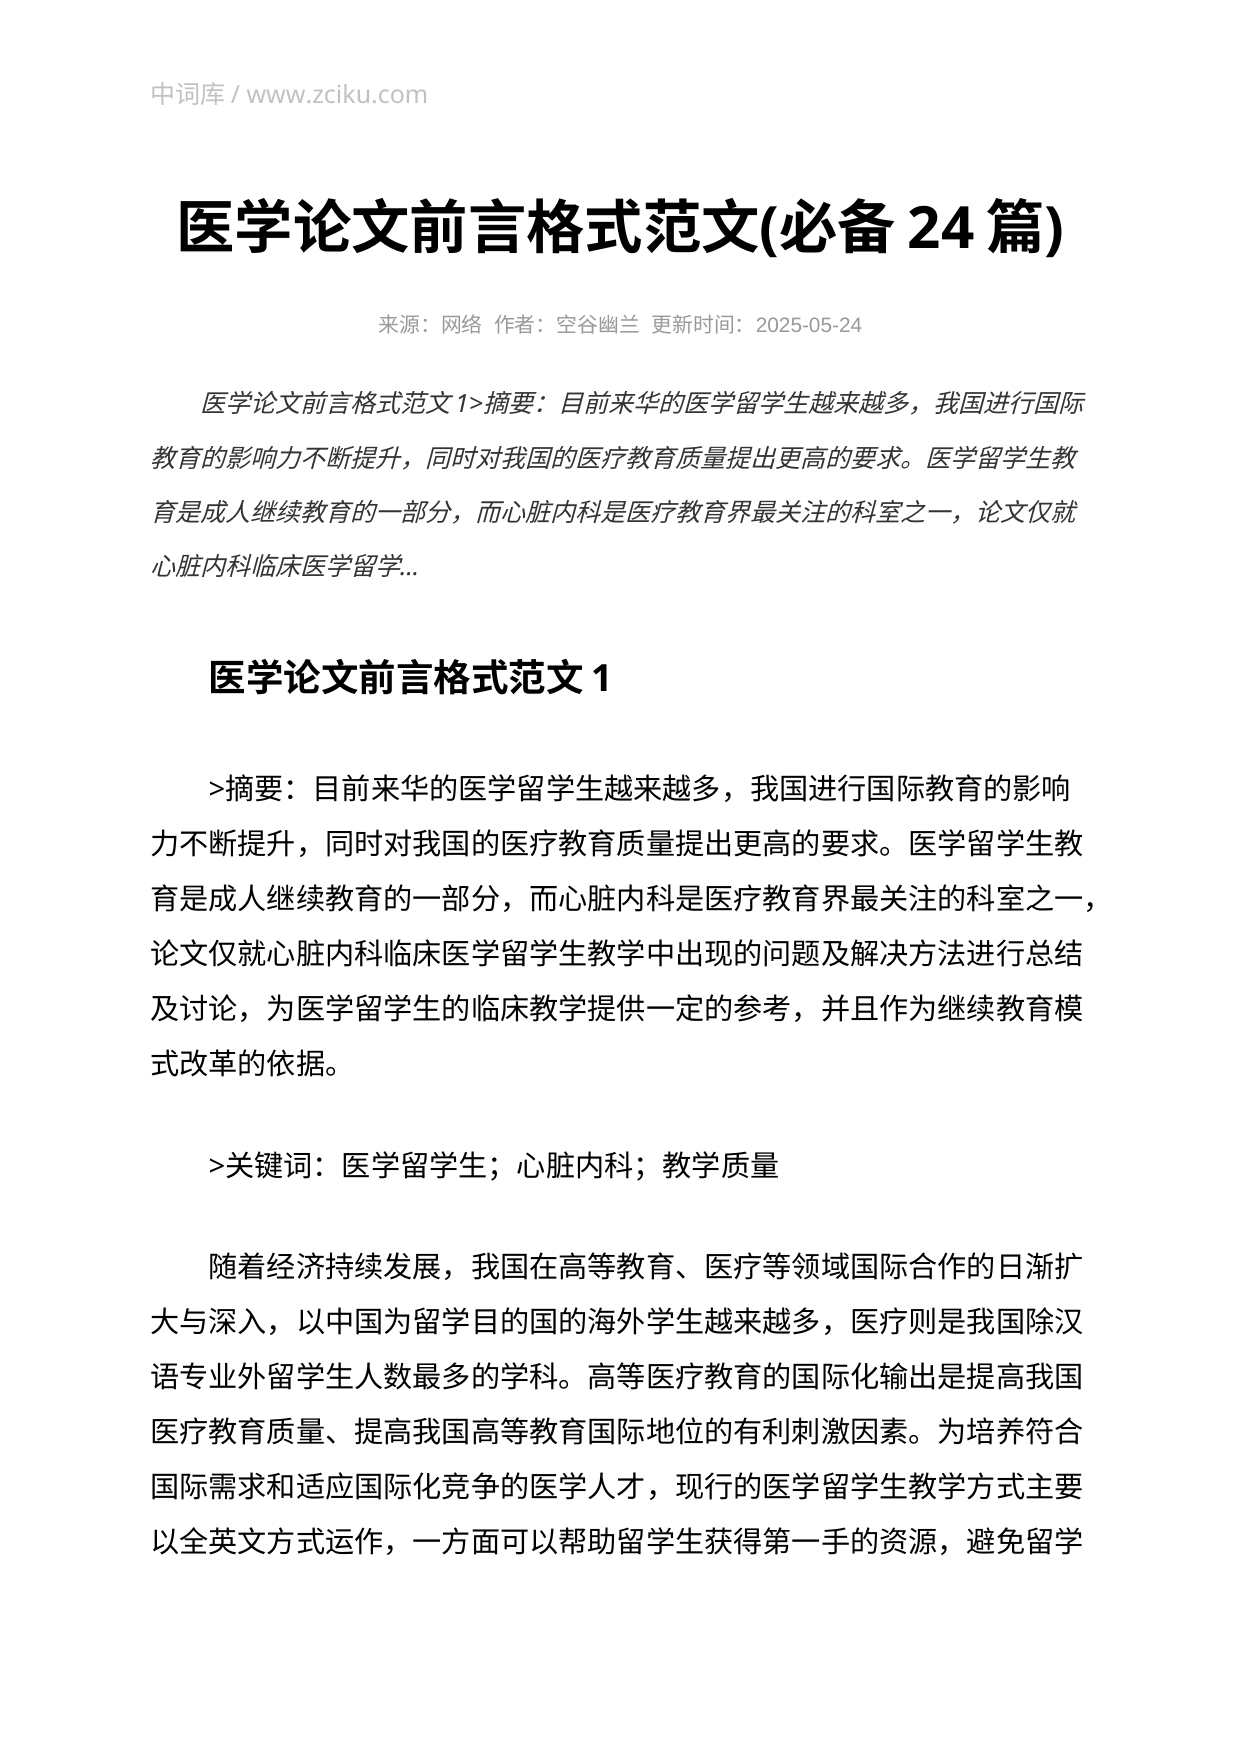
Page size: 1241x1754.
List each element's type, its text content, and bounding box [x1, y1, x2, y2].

text 来源：网络 作者：空谷幽兰 更新时间：2025-05-24 [150, 313, 1090, 337]
text 医学论文前言格式范文1 [150, 648, 1090, 703]
text >摘要：目前来华的医学留学生越来越多，我国进行国际教育的影响力不断提升，同时对我国的医疗教育质量提出更高的要求。医学留学生教育是成人继续教育的一部分，而心脏内科是医疗教育界最关注的科室之一，论文仅就心脏内科临床医学留学生教学中出现的问题及解决方法进行总结及讨论，为医学留学生的临床教学提供一定的参考，并且作为继续教育模式改革的依据。 [150, 766, 1090, 1083]
subtitle 医学论文前言格式范文(必备24篇) [150, 181, 1090, 266]
text >关键词：医学留学生；心脏内科；教学质量 [150, 1142, 1090, 1184]
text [150, 1244, 1090, 1561]
text 医学论文前言格式范文1>摘要：目前来华的医学留学生越来越多，我国进行国际教育的影响力不断提升，同时对我国的医疗教育质量提出更高的要求。医学留学生教育是成人继续教育的一部分，而心脏内科是医疗教育界最关注的科室之一，论文仅就心脏内科临床医学留学... [150, 384, 1090, 583]
